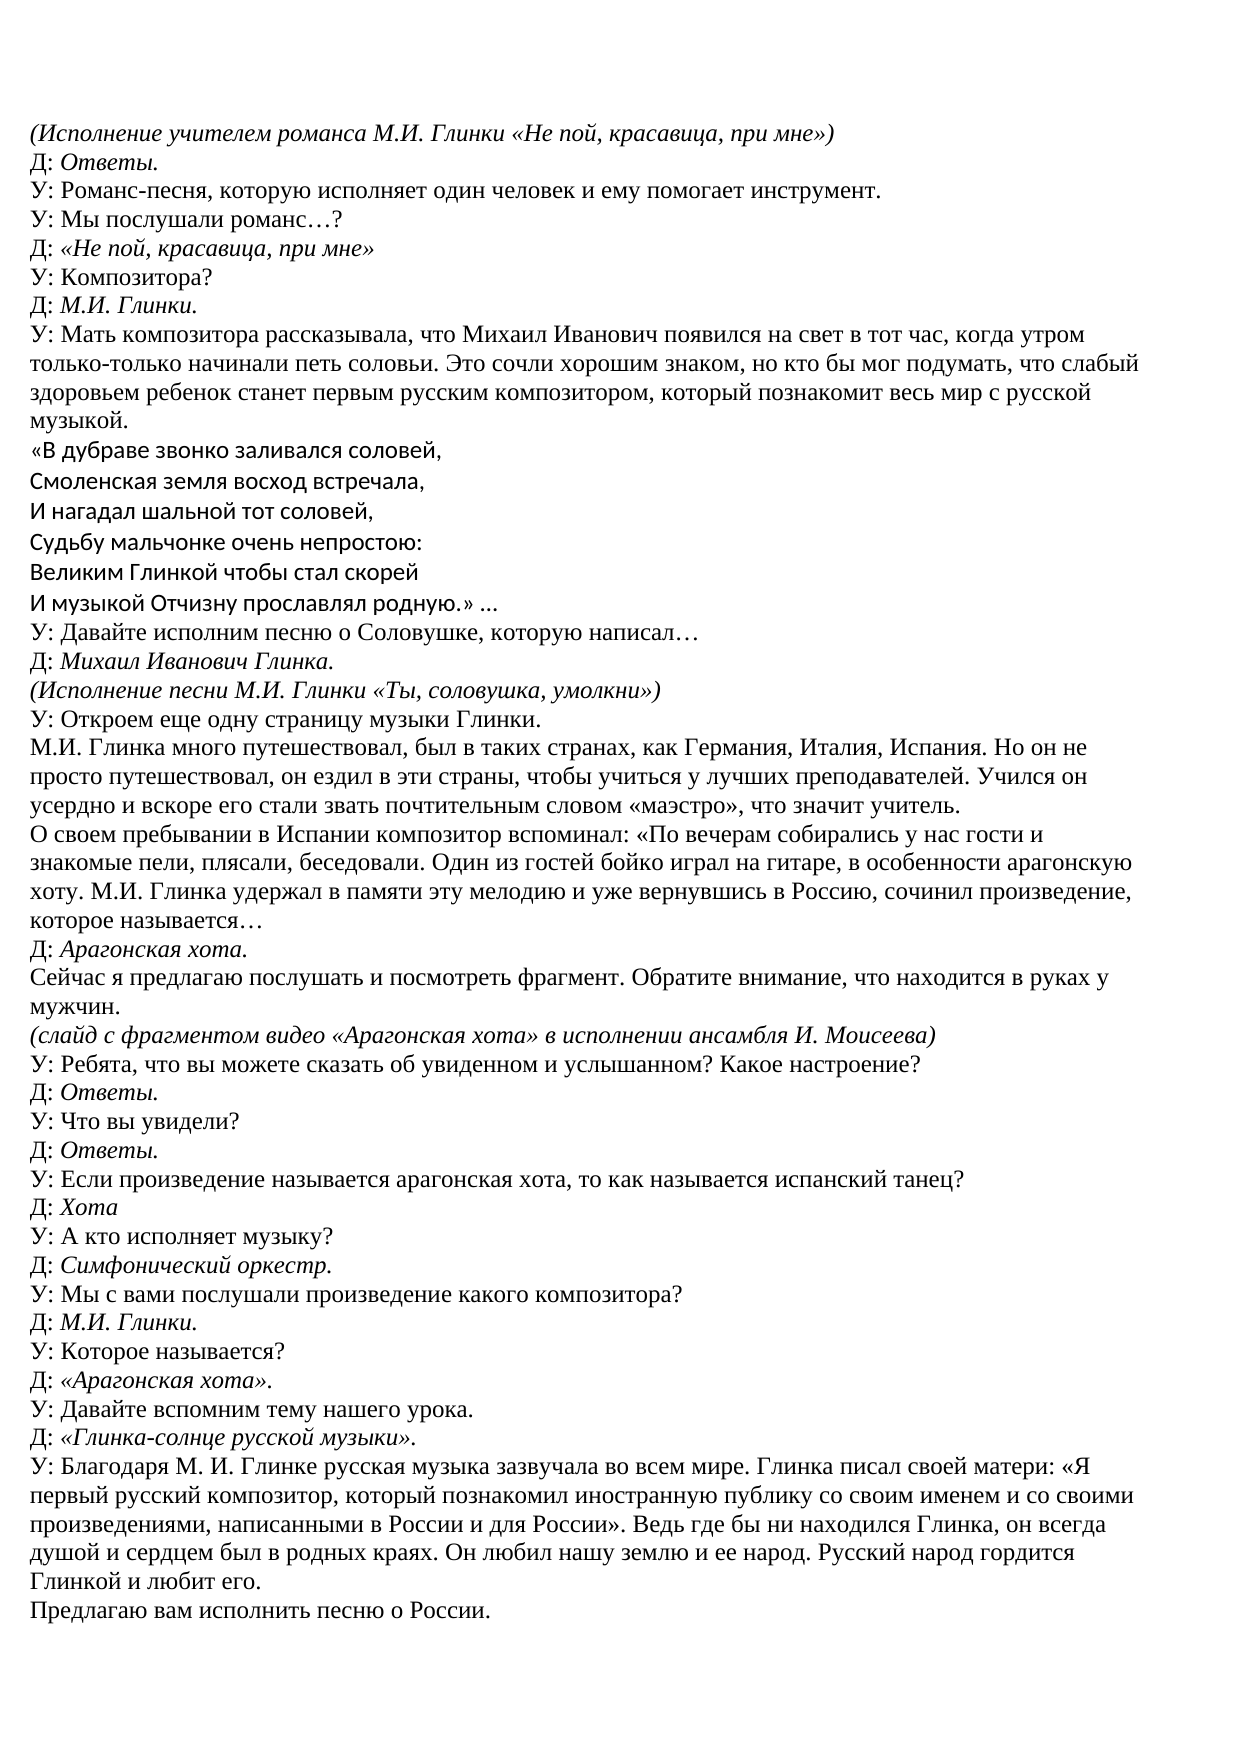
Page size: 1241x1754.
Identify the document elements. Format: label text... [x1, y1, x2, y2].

text У: Если произведение называется арагонская хота, то как называется испанский танец? [29, 1164, 1152, 1192]
text Предлагаю вам исполнить песню о России. [29, 1595, 1152, 1624]
text У: Давайте исполним песню о Соловушке, которую написал… [29, 617, 1152, 646]
text Д: Ответы. [29, 1077, 1152, 1106]
text Д: Хота [29, 1192, 1152, 1221]
text У: Композитора? [29, 262, 1152, 291]
text (Исполнение песни М.И. Глинки «Ты, соловушка, умолкни») [29, 675, 1152, 704]
text Д: «Не пой, красавица, при мне» [29, 233, 1152, 262]
text У: Мы послушали романс…? [29, 204, 1152, 233]
text Смоленская земля восход встречала, [29, 465, 1152, 495]
text У: Ребята, что вы можете сказать об увиденном и услышанном? Какое настроение? [29, 1049, 1152, 1077]
text У: Давайте вспомним тему нашего урока. [29, 1394, 1152, 1422]
text «В дубраве звонко заливался соловей, [29, 434, 1152, 465]
text Д: Михаил Иванович Глинка. [29, 646, 1152, 675]
text У: Которое называется? [29, 1336, 1152, 1365]
text У: Откроем еще одну страницу музыки Глинки. [29, 704, 1152, 732]
text И музыкой Отчизну прославлял родную.» … [29, 587, 1152, 617]
text М.И. Глинка много путешествовал, был в таких странах, как Германия, Италия, Испания. Но он не просто путешествовал, он ездил в эти страны, чтобы учиться у лучших преподавателей. Учился он усердно и вскоре его стали звать почтительным словом «маэстро», что значит учитель. [29, 732, 1152, 819]
text (Исполнение учителем романса М.И. Глинки «Не пой, красавица, при мне») [29, 118, 1152, 147]
text У: Что вы увидели? [29, 1106, 1152, 1135]
text Д: М.И. Глинки. [29, 291, 1152, 319]
text Д: М.И. Глинки. [29, 1307, 1152, 1336]
text О своем пребывании в Испании композитор вспоминал: «По вечерам собирались у нас гости и знакомые пели, плясали, беседовали. Один из гостей бойко играл на гитаре, в особенности арагонскую хоту. М.И. Глинка удержал в памяти эту мелодию и уже вернувшись в Россию, сочинил произведение, которое называется… [29, 819, 1152, 934]
text Сейчас я предлагаю послушать и посмотреть фрагмент. Обратите внимание, что находится в руках у мужчин. [29, 962, 1152, 1020]
text Д: «Арагонская хота». [29, 1365, 1152, 1394]
text Великим Глинкой чтобы стал скорей [29, 556, 1152, 587]
text У: Мы с вами послушали произведение какого композитора? [29, 1279, 1152, 1307]
text У: Романс-песня, которую исполняет один человек и ему помогает инструмент. [29, 176, 1152, 204]
text Д: Ответы. [29, 147, 1152, 176]
text Д: Арагонская хота. [29, 934, 1152, 962]
text У: Мать композитора рассказывала, что Михаил Иванович появился на свет в тот час, когда утром только-только начинали петь соловьи. Это сочли хорошим знаком, но кто бы мог подумать, что слабый здоровьем ребенок станет первым русским композитором, который познакомит весь мир с русской музыкой. [29, 319, 1152, 434]
text Судьбу мальчонке очень непростою: [29, 526, 1152, 556]
text Д: Ответы. [29, 1135, 1152, 1164]
text (слайд с фрагментом видео «Арагонская хота» в исполнении ансамбля И. Моисеева) [29, 1020, 1152, 1049]
text Д: «Глинка-солнце русской музыки». [29, 1422, 1152, 1451]
text И нагадал шальной тот соловей, [29, 495, 1152, 526]
text У: Благодаря М. И. Глинке русская музыка зазвучала во всем мире. Глинка писал своей матери: «Я первый русский композитор, который познакомил иностранную публику со своим именем и со своими произведениями, написанными в России и для России». Ведь где бы ни находился Глинка, он всегда душой и сердцем был в родных краях. Он любил нашу землю и ее народ. Русский народ гордится Глинкой и любит его. [29, 1451, 1152, 1595]
text Д: Симфонический оркестр. [29, 1250, 1152, 1279]
text У: А кто исполняет музыку? [29, 1221, 1152, 1250]
